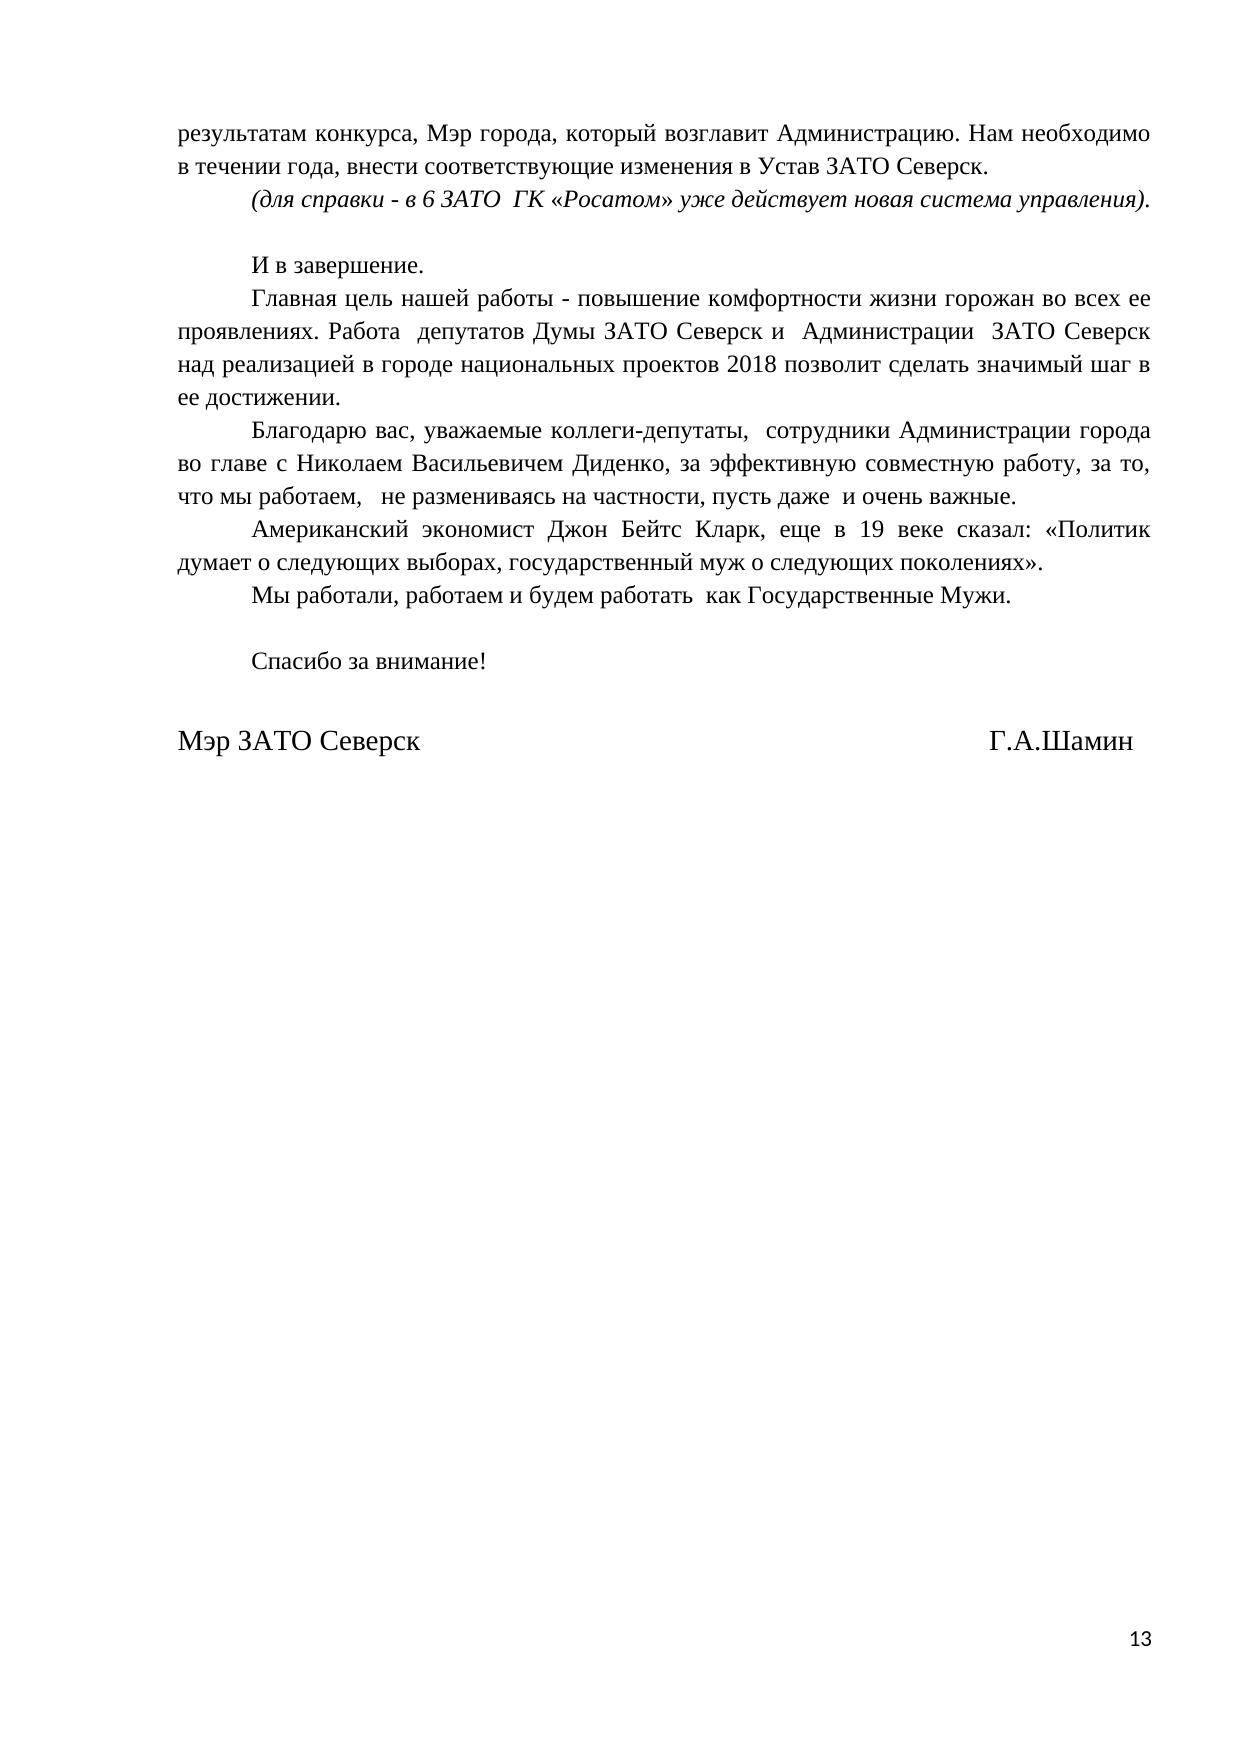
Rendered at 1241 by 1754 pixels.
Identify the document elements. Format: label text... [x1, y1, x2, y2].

text И в завершение. [177, 250, 1152, 279]
text Мы работали, работаем и будем работать как Государственные Мужи. [177, 580, 1152, 609]
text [177, 118, 1152, 180]
text Благодарю вас, уважаемые коллеги-депутаты, сотрудники Администрации города во главе с Николаем Васильевичем Диденко, за эффективную совместную работу, за то, что мы работаем, не размениваясь на частности, пусть даже и очень важные. [177, 415, 1152, 510]
text Мэр ЗАТО Северск Г.А.Шамин [177, 718, 1164, 821]
text Спасибо за внимание! [177, 646, 1152, 675]
text (для справки - в 6 ЗАТО ГК «Росатом» уже действует новая система управления). [177, 184, 1152, 213]
text Американский экономист Джон Бейтс Кларк, еще в 19 веке сказал: «Политик думает о следующих выборах, государственный муж о следующих поколениях». [177, 514, 1152, 576]
text Главная цель нашей работы - повышение комфортности жизни горожан во всех ее проявлениях. Работа депутатов Думы ЗАТО Северск и Администрации ЗАТО Северск над реализацией в городе национальных проектов 2018 позволит сделать значимый шаг в ее достижении. [177, 283, 1152, 411]
